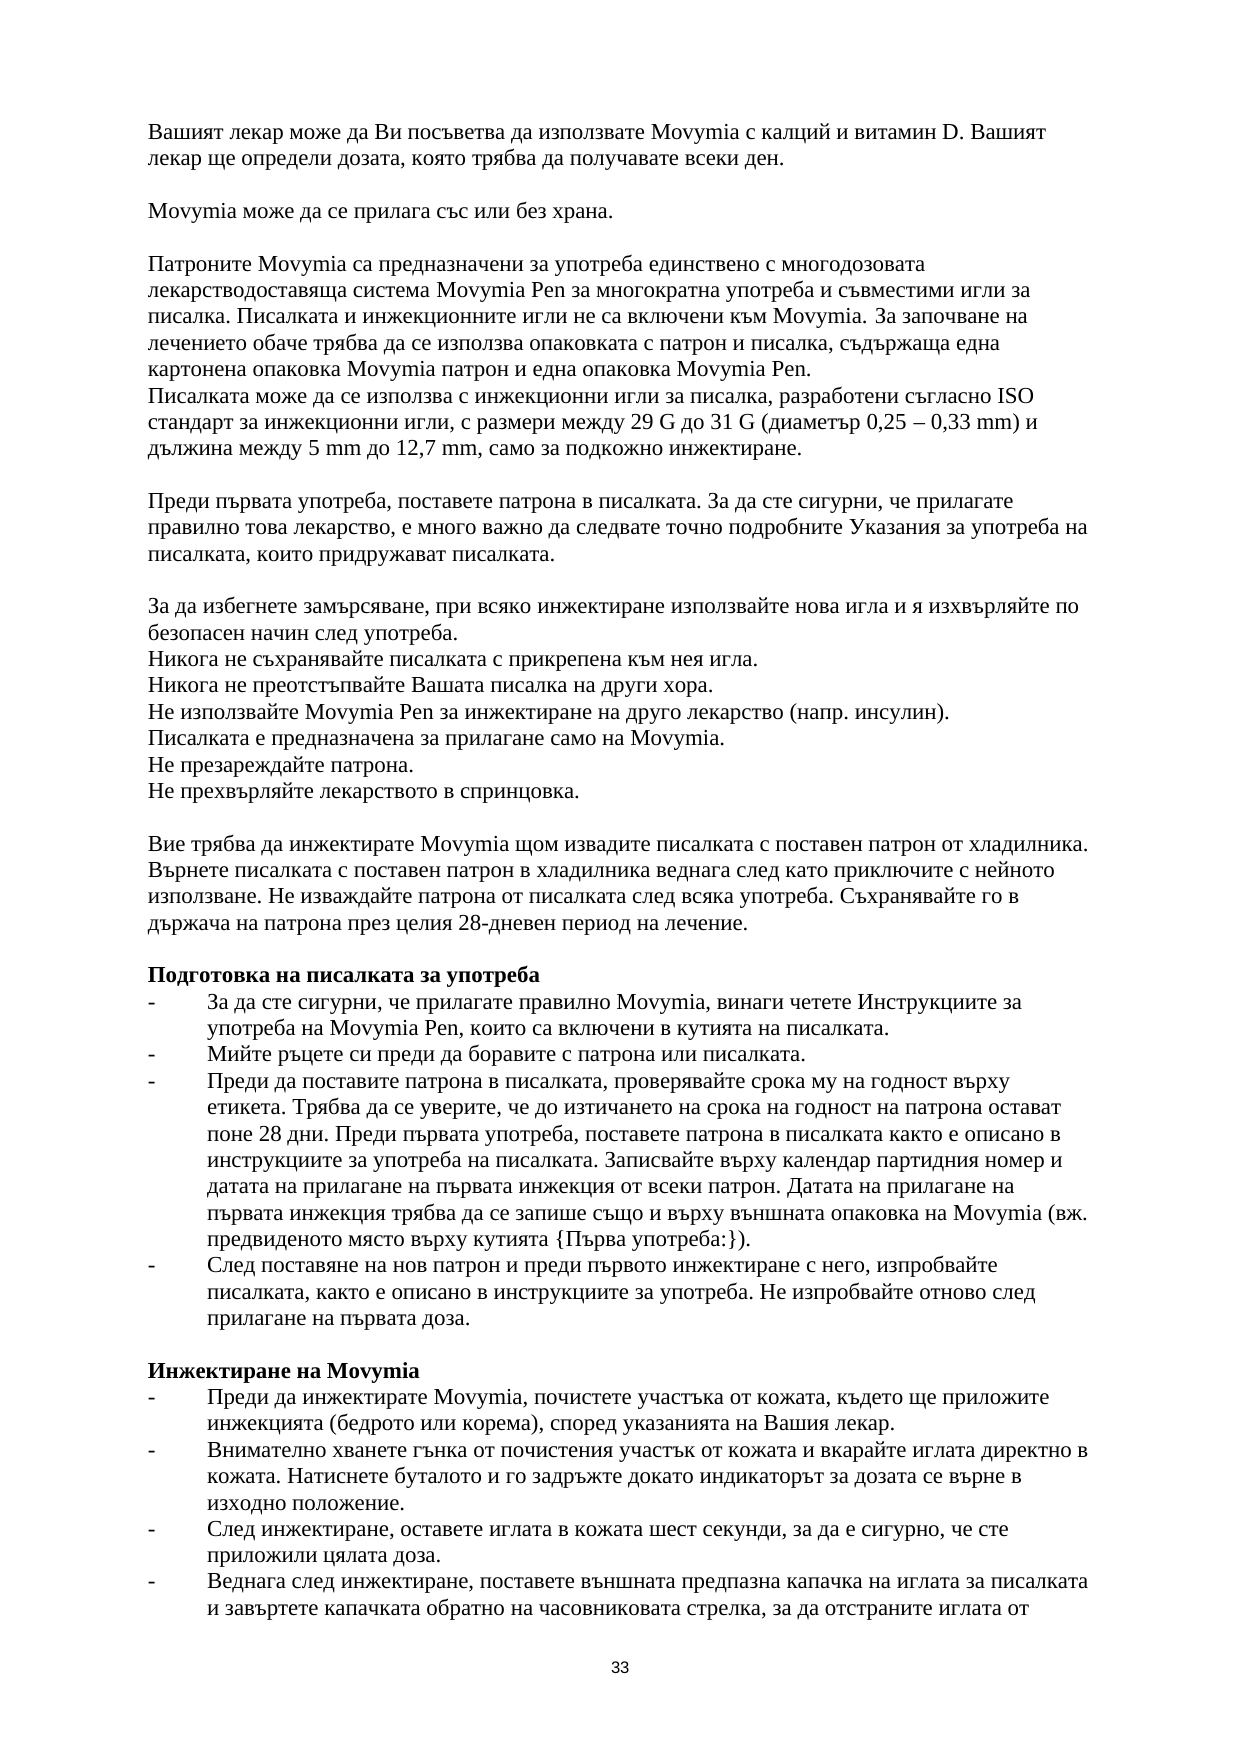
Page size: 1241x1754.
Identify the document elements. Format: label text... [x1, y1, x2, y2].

list Мийте ръцете си преди да боравите с патрона или писалката. [148, 1041, 1092, 1067]
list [148, 1568, 1092, 1620]
text Никога не преотстъпвайте Вашата писалка на други хора. [148, 672, 1092, 698]
text Инжектиране на Movymia [148, 1357, 1092, 1383]
text Подготовка на писалката за употреба [148, 961, 1092, 988]
text За да избегнете замърсяване, при всяко инжектиране използвайте нова игла и я изхвърляйте по безопасен начин след употреба. [148, 592, 1092, 645]
list Преди да поставите патрона в писалката, проверявайте срока му на годност върху етикета. Трябва да се уверите, че до изтичането на срока на годност на патрона остават поне 28 дни. Преди първата употреба, поставете патрона в писалката както е описано в инструкциите за употреба на писалката. Записвайте върху календар партидния номер и датата на прилагане на първата инжекция от всеки патрон. Датата на прилагане на първата инжекция трябва да се запише също и върху външната опаковка на Movymia (вж. предвиденото място върху кутията {Първа употреба:}). [148, 1067, 1092, 1251]
text Не прехвърляйте лекарството в спринцовка. [148, 777, 1092, 803]
text Movymia може да се прилага със или без храна. [148, 197, 1092, 223]
text Преди първата употреба, поставете патрона в писалката. За да сте сигурни, че прилагате правилно това лекарство, е много важно да следвате точно подробните Указания за употреба на писалката, които придружават писалката. [148, 487, 1092, 566]
text Писалката е предназначена за прилагане само на Movymia. [148, 724, 1092, 751]
list Внимателно хванете гънка от почистения участък от кожата и вкарайте иглата директно в кожата. Натиснете буталото и го задръжте докато индикаторът за дозата се върне в изходно положение. [148, 1436, 1092, 1515]
list За да сте сигурни, че прилагате правилно Movymia, винаги четете Инструкциите за употреба на Movymia Pen, които са включени в кутията на писалката. [148, 988, 1092, 1041]
text Никога не съхранявайте писалката с прикрепена към нея игла. [148, 645, 1092, 672]
text Не използвайте Movymia Pen за инжектиране на друго лекарство (напр. инсулин). [148, 698, 1092, 724]
list Преди да инжектирате Movymia, почистете участъка от кожата, където ще приложите инжекцията (бедрото или корема), според указанията на Вашия лекар. [148, 1383, 1092, 1436]
list След поставяне на нов патрон и преди първото инжектиране с него, изпробвайте писалката, както е описано в инструкциите за употреба. Не изпробвайте отново след прилагане на първата доза. [148, 1251, 1092, 1330]
text Вие трябва да инжектирате Movymia щом извадите писалката с поставен патрон от хладилника. Върнете писалката с поставен патрон в хладилника веднага след като приключите с нейното използване. Не изваждайте патрона от писалката след всяка употреба. Съхранявайте го в държача на патрона през целия 28-дневен период на лечение. [148, 830, 1092, 935]
list След инжектиране, оставете иглата в кожата шест секунди, за да е сигурно, че сте приложили цялата доза. [148, 1515, 1092, 1568]
text Не презареждайте патрона. [148, 751, 1092, 777]
text Патроните Movymia са предназначени за употреба единствено с многодозовата лекарстводоставяща система Movymia Pen за многократна употреба и съвместими игли за писалка. Писалката и инжекционните игли не са включени към Movymia. За започване на лечението обаче трябва да се използва опаковката с патрон и писалка, съдържаща една картонена опаковка Movymia патрон и една опаковка Movymia Pen. [148, 250, 1092, 382]
text Писалката може да се използва с инжекционни игли за писалка, разработени съгласно ISO стандарт за инжекционни игли, с размери между 29 G до 31 G (диаметър 0,25 – 0,33 mm) и дължина между 5 mm до 12,7 mm, само за подкожно инжектиране. [148, 382, 1092, 461]
text Вашият лекар може да Ви посъветва да използвате Movymia с калций и витамин D. Вашият лекар ще определи дозата, която трябва да получавате всеки ден. [148, 118, 1092, 171]
